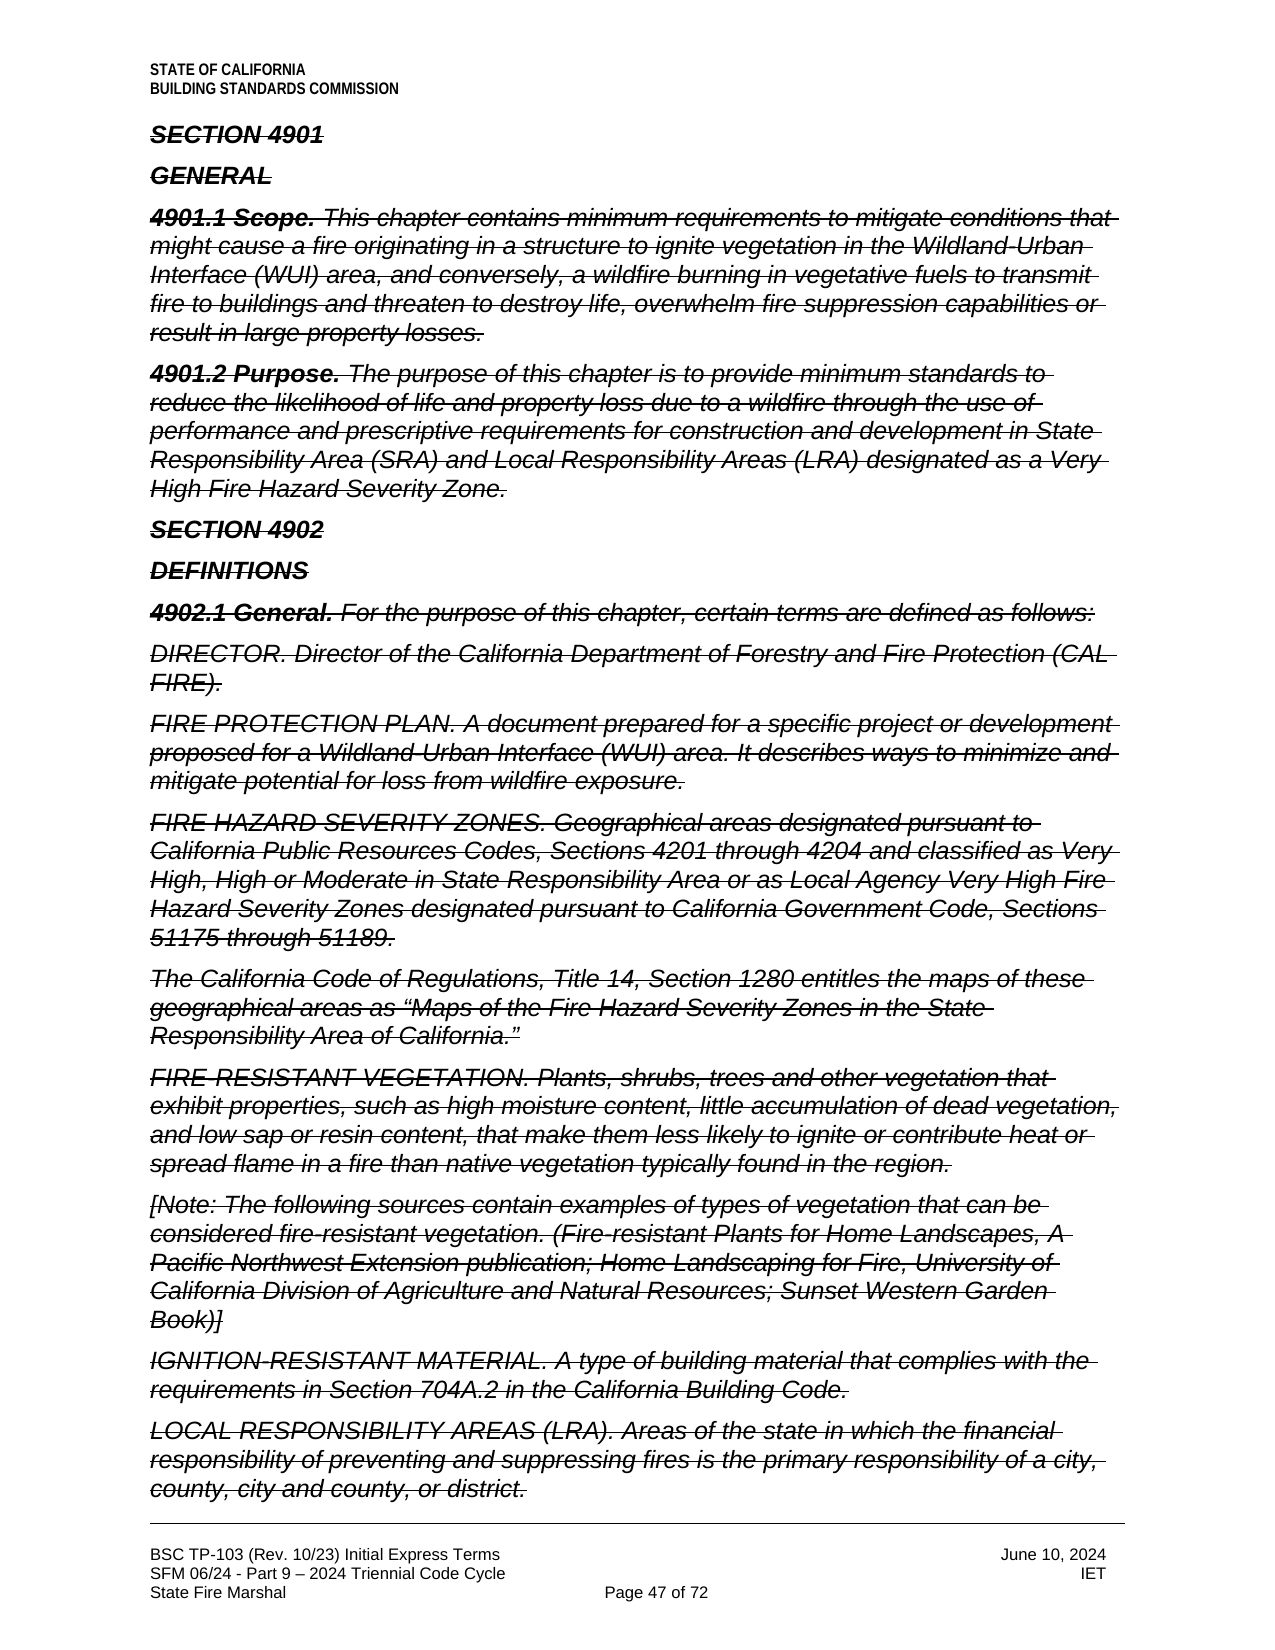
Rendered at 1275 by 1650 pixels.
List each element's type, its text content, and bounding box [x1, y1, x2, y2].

text DIRECTOR. Director of the California Department of Forestry and Fire Protection (CAL FIRE). [150, 639, 1125, 696]
text FIRE HAZARD SEVERITY ZONES. Geographical areas designated pursuant to California Public Resources Codes, Sections 4201 through 4204 and classified as Very High, High or Moderate in State Responsibility Area or as Local Agency Very High Fire Hazard Severity Zones designated pursuant to California Government Code, Sections 51175 through 51189. [150, 807, 1125, 951]
text SECTION 4902 [150, 515, 1125, 544]
text 4901.2 Purpose. The purpose of this chapter is to provide minimum standards to reduce the likelihood of life and property loss due to a wildfire through the use of performance and prescriptive requirements for construction and development in State Responsibility Area (SRA) and Local Responsibility Areas (LRA) designated as a Very High Fire Hazard Severity Zone. [150, 359, 1125, 502]
text The California Code of Regulations, Title 14, Section 1280 entitles the maps of these geographical areas as “Maps of the Fire Hazard Severity Zones in the State Responsibility Area of California.” [150, 964, 1125, 1050]
text 4902.1 General. For the purpose of this chapter, certain terms are defined as follows: [150, 597, 1125, 626]
text SECTION 4901 [150, 120, 1125, 149]
text LOCAL RESPONSIBILITY AREAS (LRA). Areas of the state in which the financial responsibility of preventing and suppressing fires is the primary responsibility of a city, county, city and county, or district. [150, 1416, 1125, 1502]
text GENERAL [150, 161, 1125, 190]
text IGNITION-RESISTANT MATERIAL. A type of building material that complies with the requirements in Section 704A.2 in the California Building Code. [150, 1346, 1125, 1404]
text [Note: The following sources contain examples of types of vegetation that can be considered fire-resistant vegetation. (Fire-resistant Plants for Home Landscapes, A Pacific Northwest Extension publication; Home Landscaping for Fire, University of California Division of Agriculture and Natural Resources; Sunset Western Garden Book)] [150, 1190, 1125, 1334]
text DEFINITIONS [150, 556, 1125, 585]
text FIRE PROTECTION PLAN. A document prepared for a specific project or development proposed for a Wildland-Urban Interface (WUI) area. It describes ways to minimize and mitigate potential for loss from wildfire exposure. [150, 709, 1125, 795]
text 4901.1 Scope. This chapter contains minimum requirements to mitigate conditions that might cause a fire originating in a structure to ignite vegetation in the Wildland-Urban Interface (WUI) area, and conversely, a wildfire burning in vegetative fuels to transmit fire to buildings and threaten to destroy life, overwhelm fire suppression capabilities or result in large property losses. [150, 202, 1125, 346]
text FIRE-RESISTANT VEGETATION. Plants, shrubs, trees and other vegetation that exhibit properties, such as high moisture content, little accumulation of dead vegetation, and low sap or resin content, that make them less likely to ignite or contribute heat or spread flame in a fire than native vegetation typically found in the region. [150, 1062, 1125, 1177]
